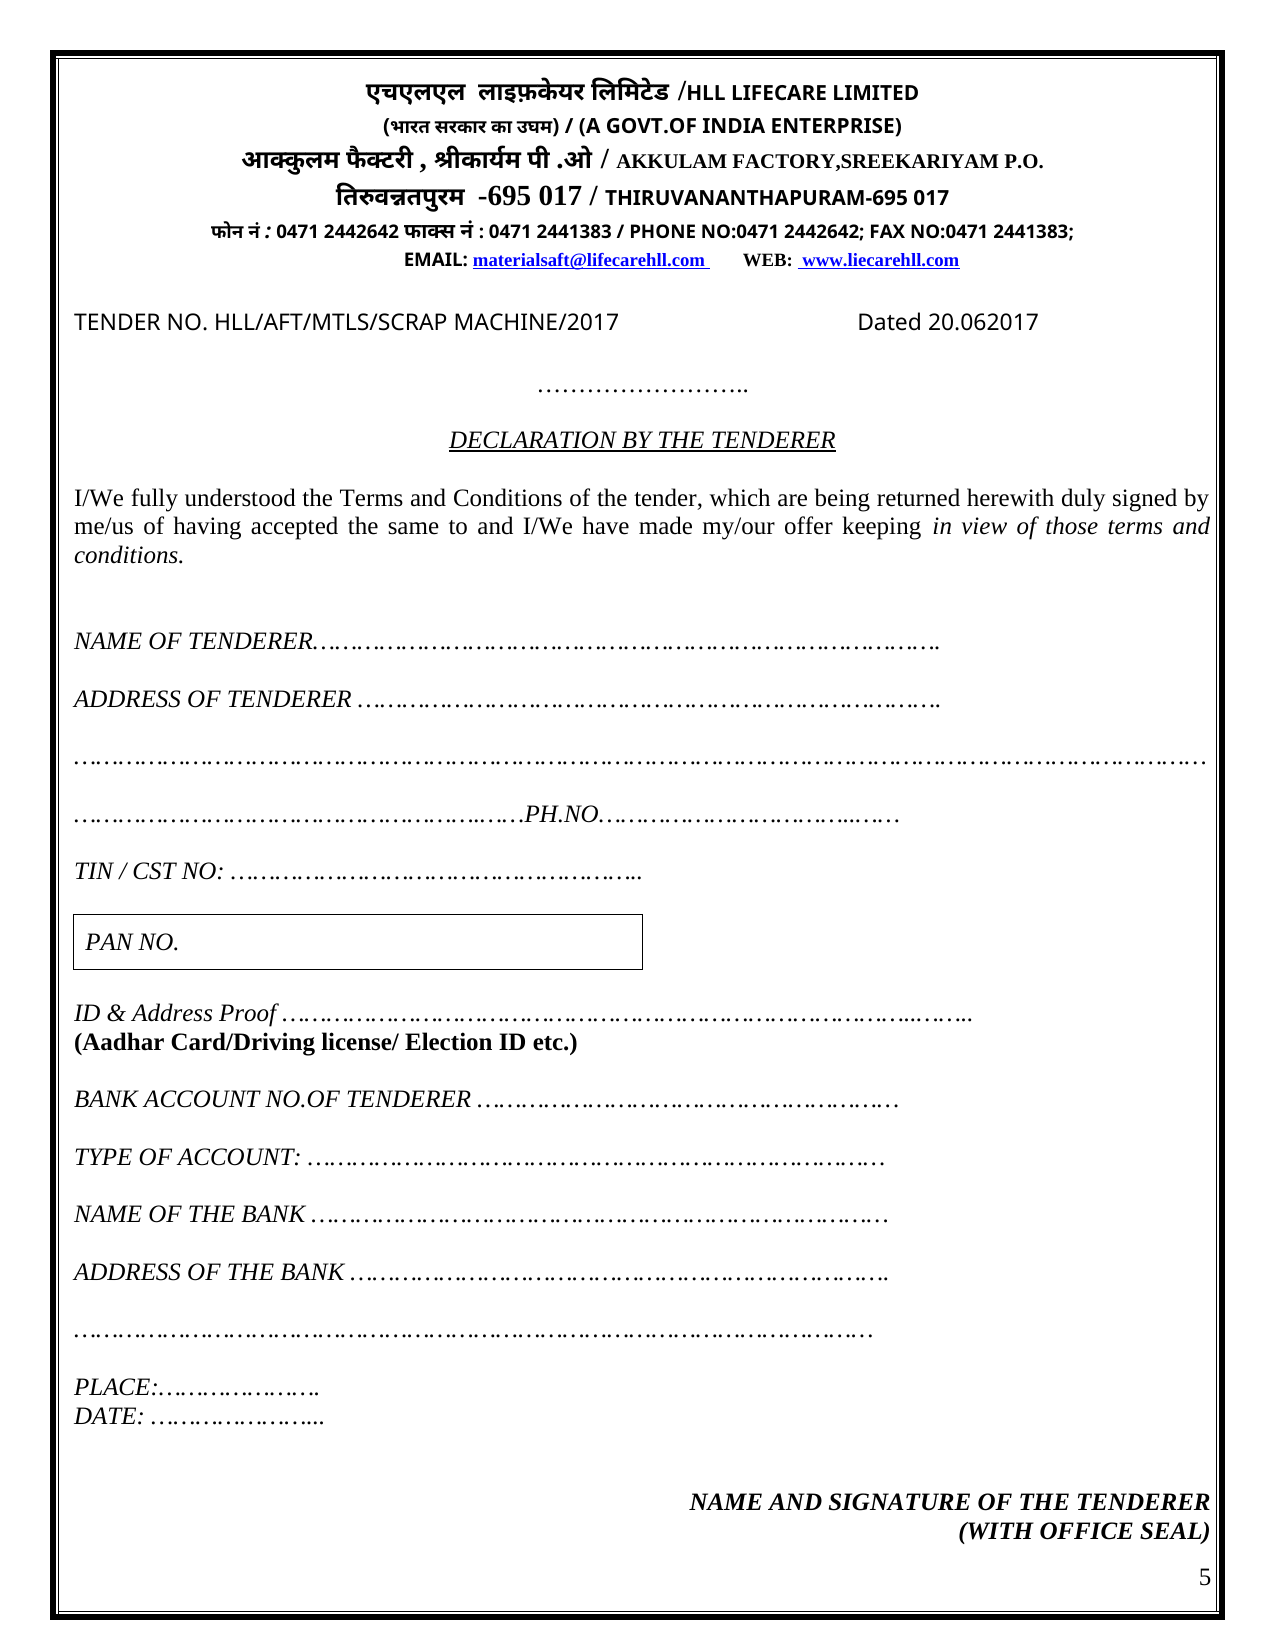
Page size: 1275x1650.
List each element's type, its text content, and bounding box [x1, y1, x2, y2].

text TIN / CST NO: ……………………………………………….. [74, 856, 1211, 885]
text ADDRESS OF THE BANK ………………………………………………………………. [74, 1257, 1211, 1286]
text I/We fully understood the Terms and Conditions of the tender, which are being returned herewith duly signed by me/us of having accepted the same to and I/We have made my/our offer keeping in view of those terms and conditions. [74, 483, 1211, 569]
text (WITH OFFICE SEAL) [74, 1516, 1211, 1544]
text ……………………………………………….……PH.NO……………………………..…… [74, 799, 1211, 828]
text …………………….. [74, 369, 1211, 398]
text ……………………………………………………………………………………………… [74, 1314, 1211, 1343]
text NAME AND SIGNATURE OF THE TENDERER [74, 1487, 1211, 1516]
text DATE: …………………... [74, 1401, 1211, 1429]
text ……………………………………………………………………………………………………………………………………… [74, 741, 1211, 770]
text DECLARATION BY THE TENDERER [74, 425, 1211, 454]
text TYPE OF ACCOUNT: …………………………………………………………………… [74, 1142, 1211, 1171]
text PLACE:…………………. [74, 1372, 1211, 1401]
text NAME OF TENDERER…………………………………………………………………………. [74, 626, 1211, 655]
text ID & Address Proof …………………………………………………………………………..…….. [74, 998, 1211, 1027]
text (Aadhar Card/Driving license/ Election ID etc.) [74, 1027, 1211, 1056]
text BANK ACCOUNT NO.OF TENDERER ………………………………………………… [74, 1084, 1211, 1113]
table_header PAN NO. [74, 915, 642, 968]
text ADDRESS OF TENDERER ……………………………………………………………………. [74, 684, 1211, 713]
text NAME OF THE BANK …………………………………………………………………… [74, 1199, 1211, 1228]
